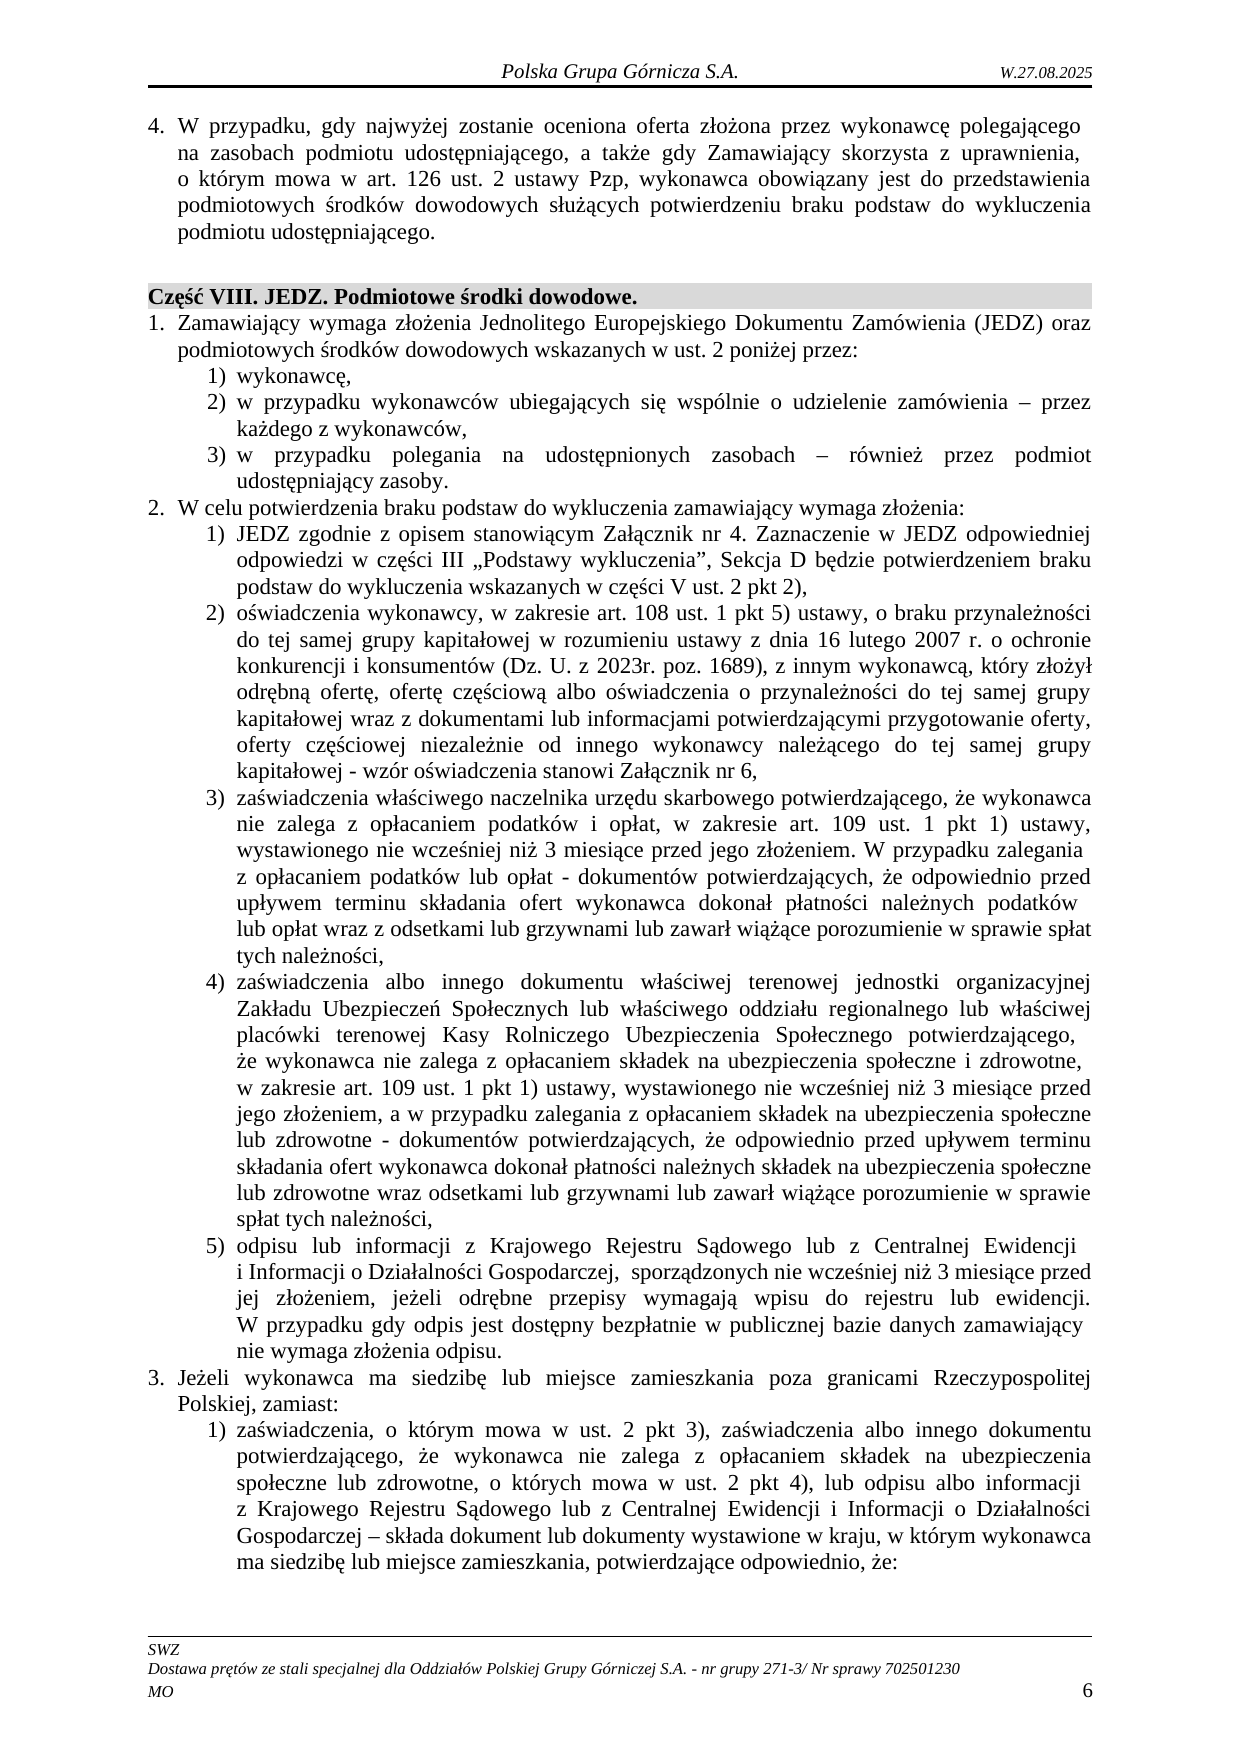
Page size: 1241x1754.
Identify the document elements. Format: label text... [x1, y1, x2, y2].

list W celu potwierdzenia braku podstaw do wykluczenia zamawiający wymaga złożenia: [148, 494, 1092, 520]
list oświadczenia wykonawcy, w zakresie art. 108 ust. 1 pkt 5) ustawy, o braku przynależności do tej samej grupy kapitałowej w rozumieniu ustawy z dnia 16 lutego 2007 r. o ochronie konkurencji i konsumentów (Dz. U. z 2023r. poz. 1689), z innym wykonawcą, który złożył odrębną ofertę, ofertę częściową albo oświadczenia o przynależności do tej samej grupy kapitałowej wraz z dokumentami lub informacjami potwierdzającymi przygotowanie oferty, oferty częściowej niezależnie od innego wykonawcy należącego do tej samej grupy kapitałowej - wzór oświadczenia stanowi Załącznik nr 6, [206, 599, 1092, 784]
list w przypadku wykonawców ubiegających się wspólnie o udzielenie zamówienia – przez każdego z wykonawców, [207, 388, 1092, 441]
list zaświadczenia właściwego naczelnika urzędu skarbowego potwierdzającego, że wykonawca nie zalega z opłacaniem podatków i opłat, w zakresie art. 109 ust. 1 pkt 1) ustawy, wystawionego nie wcześniej niż 3 miesiące przed jego złożeniem. W przypadku zalegania z opłacaniem podatków lub opłat - dokumentów potwierdzających, że odpowiednio przed upływem terminu składania ofert wykonawca dokonał płatności należnych podatków lub opłat wraz z odsetkami lub grzywnami lub zawarł wiążące porozumienie w sprawie spłat tych należności, [206, 784, 1092, 968]
list JEDZ zgodnie z opisem stanowiącym Załącznik nr 4. Zaznaczenie w JEDZ odpowiedniej odpowiedzi w części III „Podstawy wykluczenia”, Sekcja D będzie potwierdzeniem braku podstaw do wykluczenia wskazanych w części V ust. 2 pkt 2), [206, 520, 1092, 599]
list zaświadczenia, o którym mowa w ust. 2 pkt 3), zaświadczenia albo innego dokumentu potwierdzającego, że wykonawca nie zalega z opłacaniem składek na ubezpieczenia społeczne lub zdrowotne, o których mowa w ust. 2 pkt 4), lub odpisu albo informacji z Krajowego Rejestru Sądowego lub z Centralnej Ewidencji i Informacji o Działalności Gospodarczej – składa dokument lub dokumenty wystawione w kraju, w którym wykonawca ma siedzibę lub miejsce zamieszkania, potwierdzające odpowiednio, że: [207, 1416, 1092, 1574]
list Zamawiający wymaga złożenia Jednolitego Europejskiego Dokumentu Zamówienia (JEDZ) oraz podmiotowych środków dowodowych wskazanych w ust. 2 poniżej przez: [148, 309, 1092, 362]
list wykonawcę, [207, 362, 1092, 388]
list w przypadku polegania na udostępnionych zasobach – również przez podmiot udostępniający zasoby. [207, 441, 1092, 494]
list odpisu lub informacji z Krajowego Rejestru Sądowego lub z Centralnej Ewidencji i Informacji o Działalności Gospodarczej, sporządzonych nie wcześniej niż 3 miesiące przed jej złożeniem, jeżeli odrębne przepisy wymagają wpisu do rejestru lub ewidencji. W przypadku gdy odpis jest dostępny bezpłatnie w publicznej bazie danych zamawiający nie wymaga złożenia odpisu. [206, 1232, 1092, 1363]
subtitle Część VIII. JEDZ. Podmiotowe środki dowodowe. [148, 283, 1092, 309]
list W przypadku, gdy najwyżej zostanie oceniona oferta złożona przez wykonawcę polegającego na zasobach podmiotu udostępniającego, a także gdy Zamawiający skorzysta z uprawnienia, o którym mowa w art. 126 ust. 2 ustawy Pzp, wykonawca obowiązany jest do przedstawienia podmiotowych środków dowodowych służących potwierdzeniu braku podstaw do wykluczenia podmiotu udostępniającego. [148, 112, 1092, 244]
list Jeżeli wykonawca ma siedzibę lub miejsce zamieszkania poza granicami Rzeczypospolitej Polskiej, zamiast: [148, 1363, 1092, 1416]
list zaświadczenia albo innego dokumentu właściwej terenowej jednostki organizacyjnej Zakładu Ubezpieczeń Społecznych lub właściwego oddziału regionalnego lub właściwej placówki terenowej Kasy Rolniczego Ubezpieczenia Społecznego potwierdzającego, że wykonawca nie zalega z opłacaniem składek na ubezpieczenia społeczne i zdrowotne, w zakresie art. 109 ust. 1 pkt 1) ustawy, wystawionego nie wcześniej niż 3 miesiące przed jego złożeniem, a w przypadku zalegania z opłacaniem składek na ubezpieczenia społeczne lub zdrowotne - dokumentów potwierdzających, że odpowiednio przed upływem terminu składania ofert wykonawca dokonał płatności należnych składek na ubezpieczenia społeczne lub zdrowotne wraz odsetkami lub grzywnami lub zawarł wiążące porozumienie w sprawie spłat tych należności, [206, 968, 1092, 1232]
